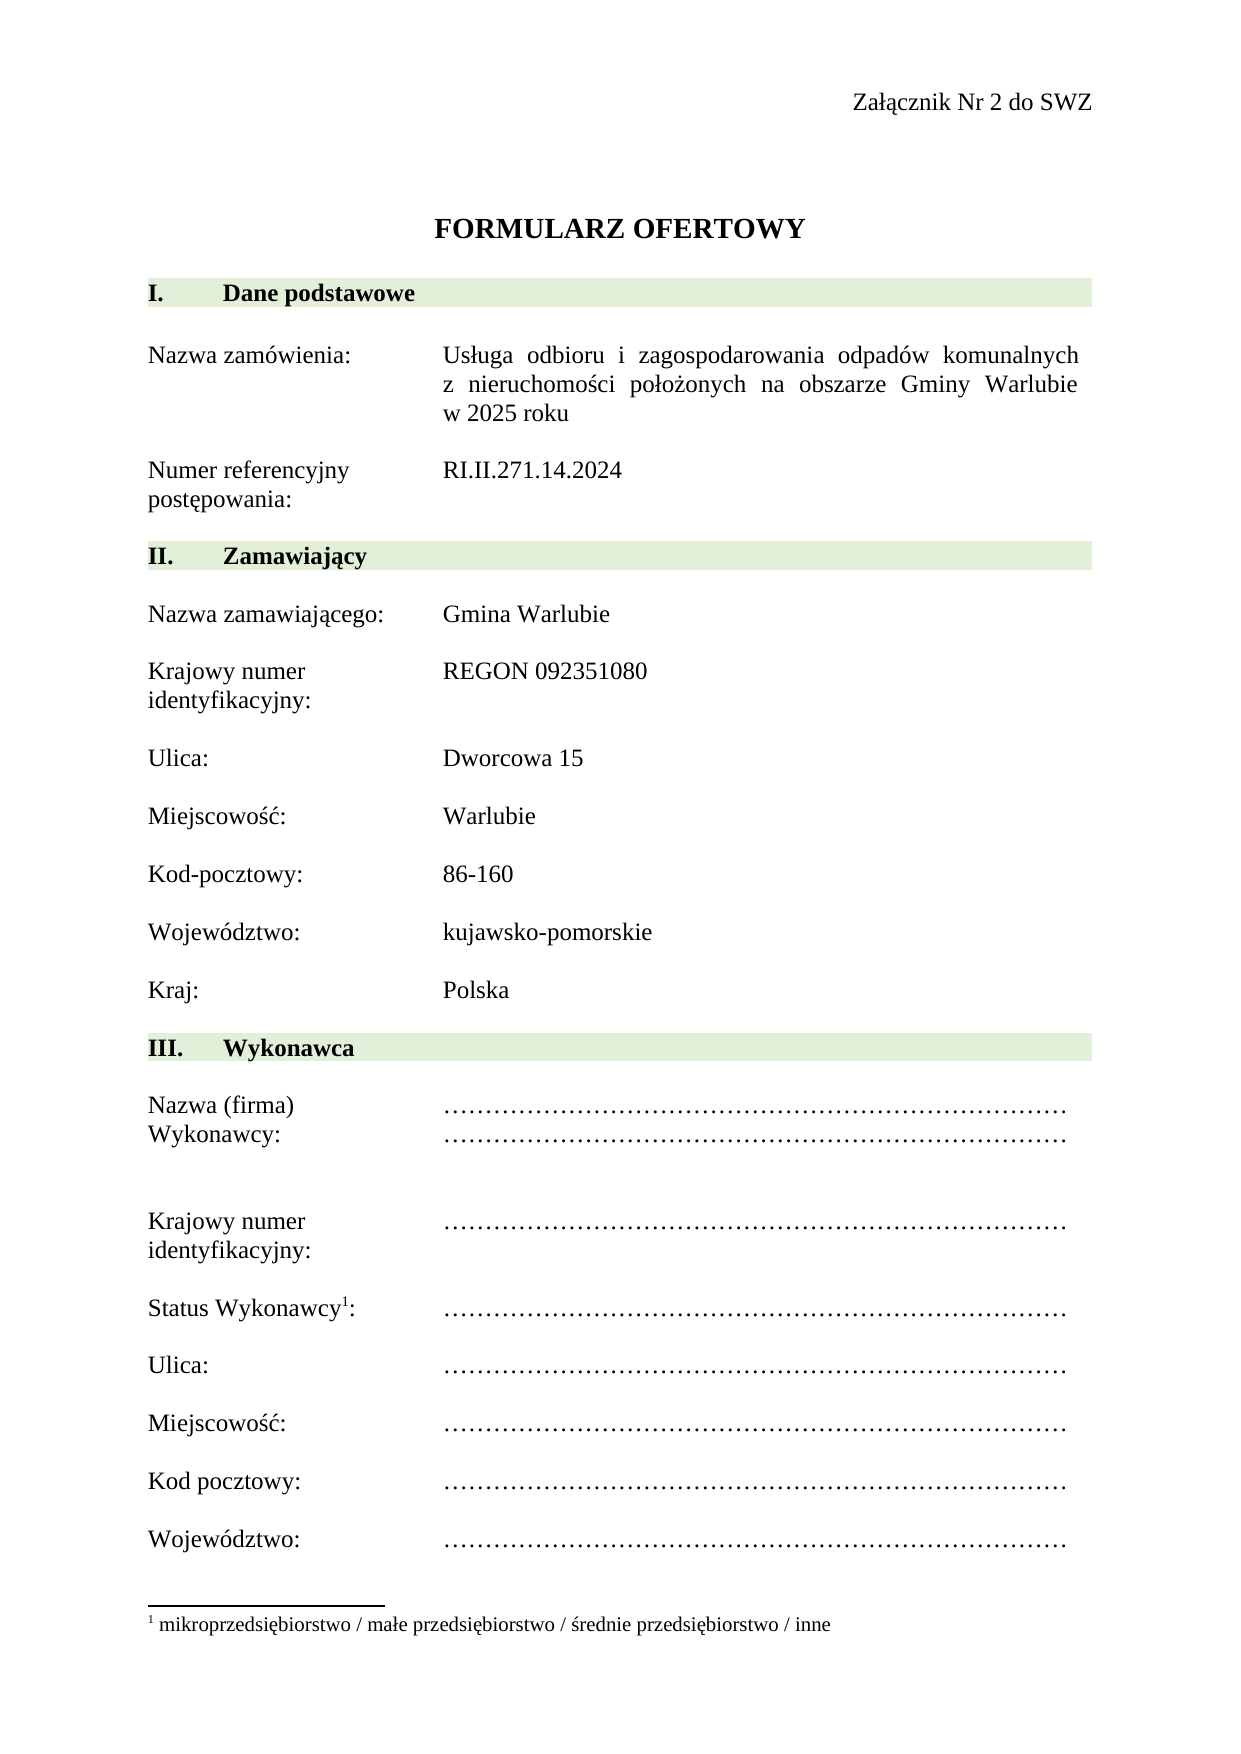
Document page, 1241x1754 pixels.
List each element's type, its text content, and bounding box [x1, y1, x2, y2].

text Województwo: kujawsko-pomorskie [148, 917, 1092, 946]
list Zamawiający [148, 541, 1092, 570]
text Miejscowość: ………………………………………………………………… [148, 1408, 1092, 1437]
text Nazwa zamówienia: Usługa odbioru i zagospodarowania odpadów komunalnych z nieruchomości położonych na obszarze Gminy Warlubie w 2025 roku [148, 340, 1092, 426]
text Nazwa zamawiającego: Gmina Warlubie [148, 599, 1092, 628]
text Nazwa (firma) ………………………………………………………………… Wykonawcy: ………………………………………………………………… [148, 1091, 1092, 1177]
text postępowania: [148, 484, 1092, 513]
text Kod pocztowy: ………………………………………………………………… [148, 1466, 1092, 1495]
text Kraj: Polska [148, 975, 1092, 1003]
text Ulica: ………………………………………………………………… [148, 1351, 1092, 1379]
text Krajowy numer REGON 092351080 [148, 656, 1092, 685]
text Ulica: Dworcowa 15 [148, 743, 1092, 772]
text FORMULARZ OFERTOWY [148, 211, 1092, 244]
text Status Wykonawcy: ………………………………………………………………… [148, 1293, 1092, 1321]
text Numer referencyjny RI.II.271.14.2024 [148, 455, 1092, 484]
text Krajowy numer ………………………………………………………………… identyfikacyjny: [148, 1206, 1092, 1263]
text Województwo: ………………………………………………………………… [148, 1524, 1092, 1553]
text Kod-pocztowy: 86-160 [148, 859, 1092, 888]
list Wykonawca [148, 1033, 1092, 1061]
text identyfikacyjny: [148, 685, 1092, 714]
text Miejscowość: Warlubie [148, 801, 1092, 830]
list Dane podstawowe [148, 278, 1092, 307]
